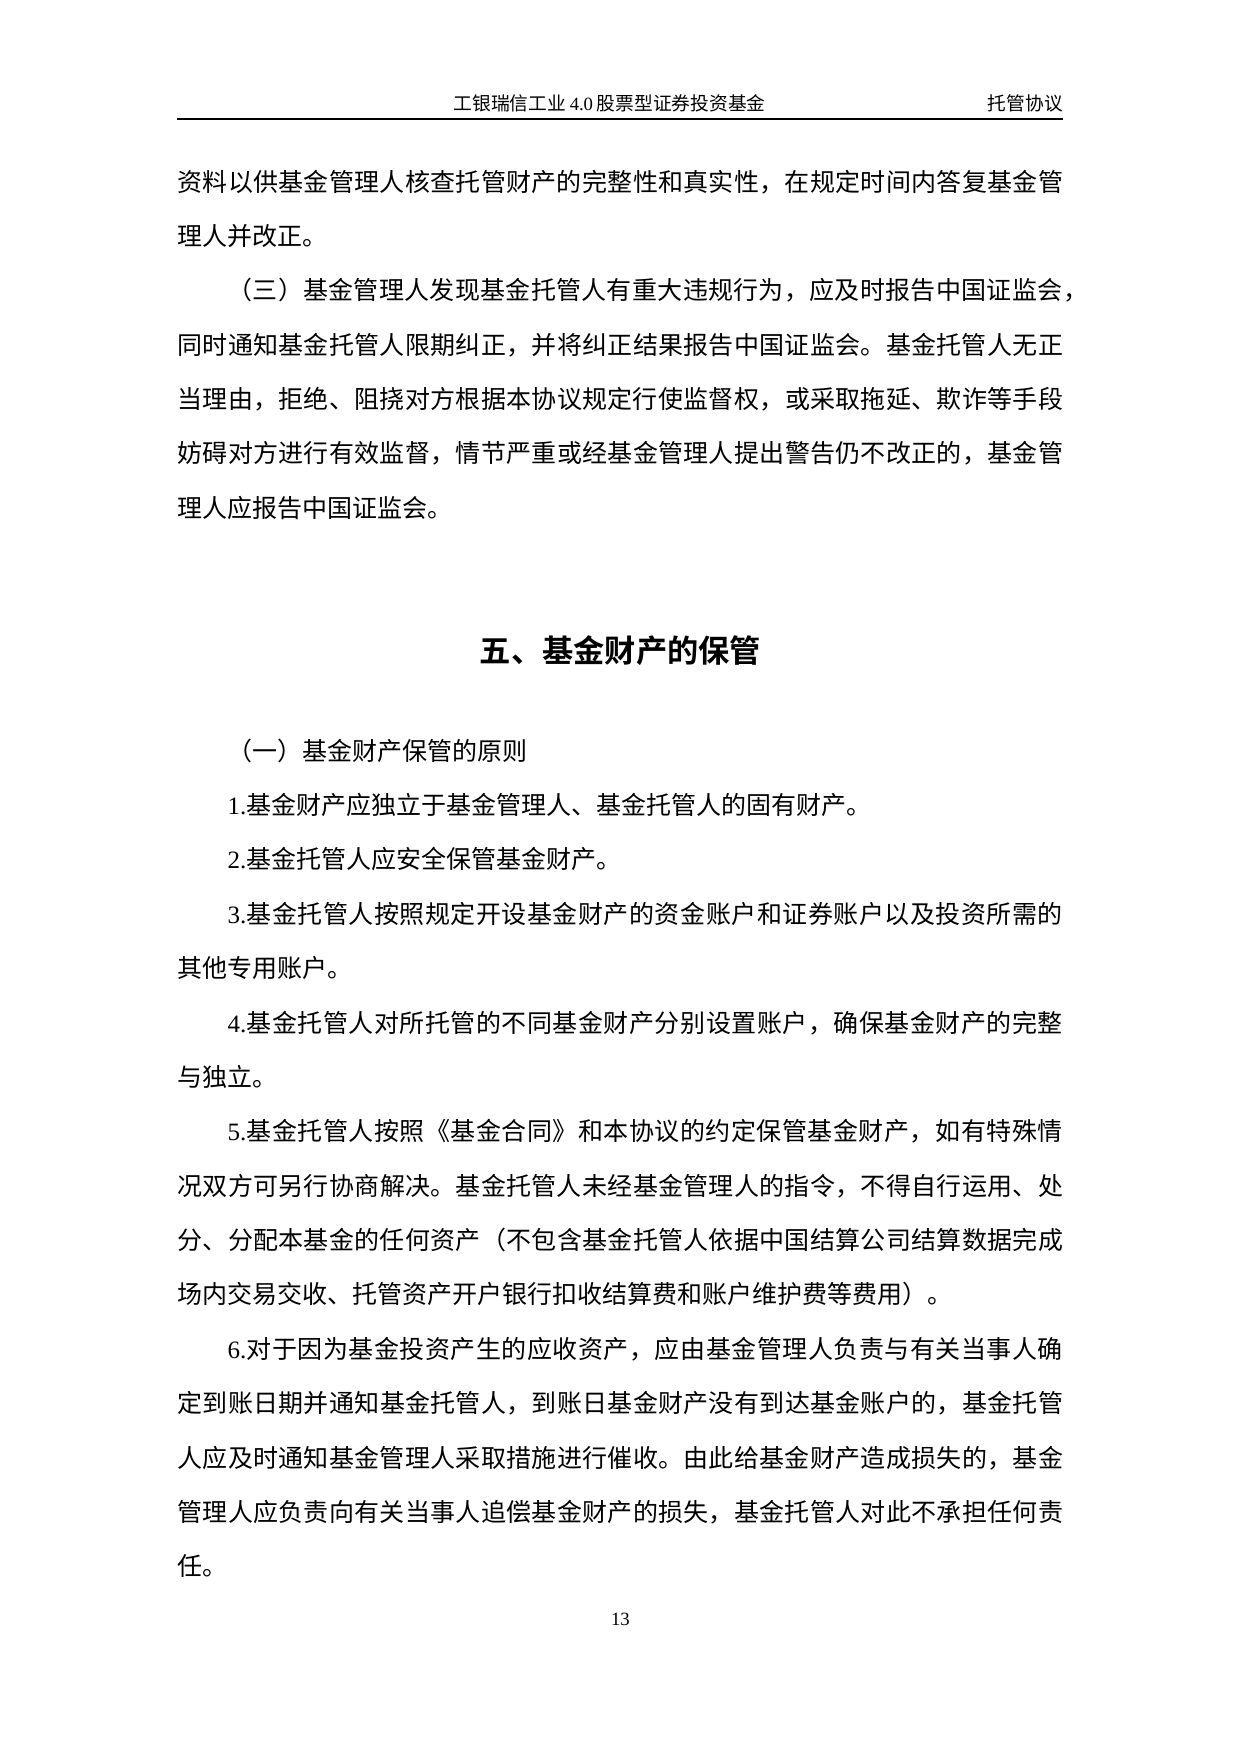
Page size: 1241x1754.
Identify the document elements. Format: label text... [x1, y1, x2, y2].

text 2.基金托管人应安全保管基金财产。 [177, 840, 1063, 876]
text 6.对于因为基金投资产生的应收资产，应由基金管理人负责与有关当事人确定到账日期并通知基金托管人，到账日基金财产没有到达基金账户的，基金托管人应及时通知基金管理人采取措施进行催收。由此给基金财产造成损失的，基金管理人应负责向有关当事人追偿基金财产的损失，基金托管人对此不承担任何责任。 [177, 1329, 1063, 1583]
text 1.基金财产应独立于基金管理人、基金托管人的固有财产。 [177, 786, 1063, 822]
text （三）基金管理人发现基金托管人有重大违规行为，应及时报告中国证监会，同时通知基金托管人限期纠正，并将纠正结果报告中国证监会。基金托管人无正当理由，拒绝、阻挠对方根据本协议规定行使监督权，或采取拖延、欺诈等手段妨碍对方进行有效监督，情节严重或经基金管理人提出警告仍不改正的，基金管理人应报告中国证监会。 [177, 271, 1063, 524]
text （一）基金财产保管的原则 [177, 731, 1063, 767]
text 5.基金托管人按照《基金合同》和本协议的约定保管基金财产，如有特殊情况双方可另行协商解决。基金托管人未经基金管理人的指令，不得自行运用、处分、分配本基金的任何资产（不包含基金托管人依据中国结算公司结算数据完成场内交易交收、托管资产开户银行扣收结算费和账户维护费等费用）。 [177, 1112, 1063, 1311]
subtitle 五、基金财产的保管 [177, 617, 1063, 682]
text 4.基金托管人对所托管的不同基金财产分别设置账户，确保基金财产的完整与独立。 [177, 1003, 1063, 1094]
text 3.基金托管人按照规定开设基金财产的资金账户和证券账户以及投资所需的其他专用账户。 [177, 894, 1063, 985]
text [177, 162, 1063, 253]
